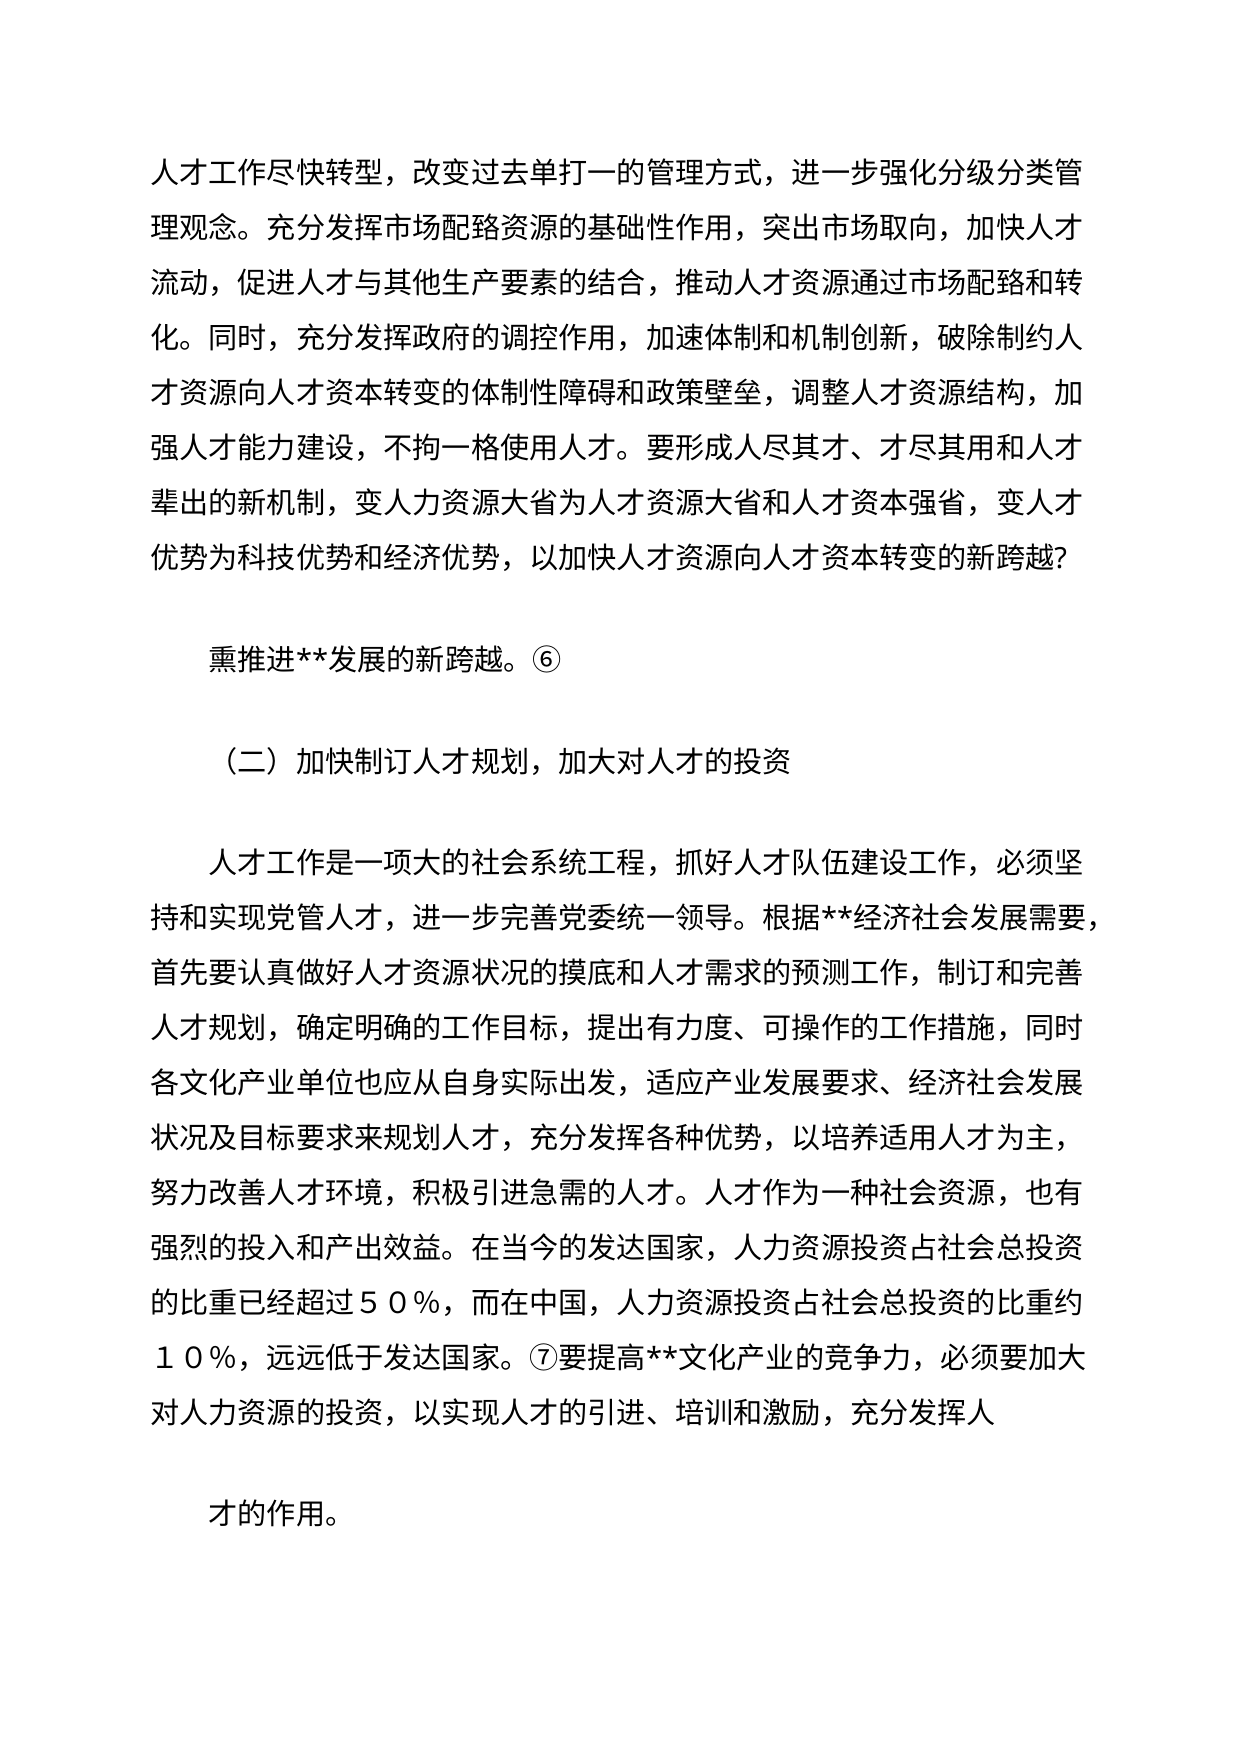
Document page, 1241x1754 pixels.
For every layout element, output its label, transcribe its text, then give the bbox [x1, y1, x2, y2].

text 才的作用。 [150, 1491, 1090, 1533]
text （二）加快制订人才规划，加大对人才的投资 [150, 738, 1090, 781]
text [150, 150, 1090, 577]
text 人才工作是一项大的社会系统工程，抓好人才队伍建设工作，必须坚持和实现党管人才，进一步完善党委统一领导。根据**经济社会发展需要，首先要认真做好人才资源状况的摸底和人才需求的预测工作，制订和完善人才规划，确定明确的工作目标，提出有力度、可操作的工作措施，同时各文化产业单位也应从自身实际出发，适应产业发展要求、经济社会发展状况及目标要求来规划人才，充分发挥各种优势，以培养适用人才为主，努力改善人才环境，积极引进急需的人才。人才作为一种社会资源，也有强烈的投入和产出效益。在当今的发达国家，人力资源投资占社会总投资的比重已经超过５０％，而在中国，人力资源投资占社会总投资的比重约１０％，远远低于发达国家。⑦要提高**文化产业的竞争力，必须要加大对人力资源的投资，以实现人才的引进、培训和激励，充分发挥人 [150, 840, 1090, 1431]
text 熏推进**发展的新跨越。⑥ [150, 636, 1090, 679]
